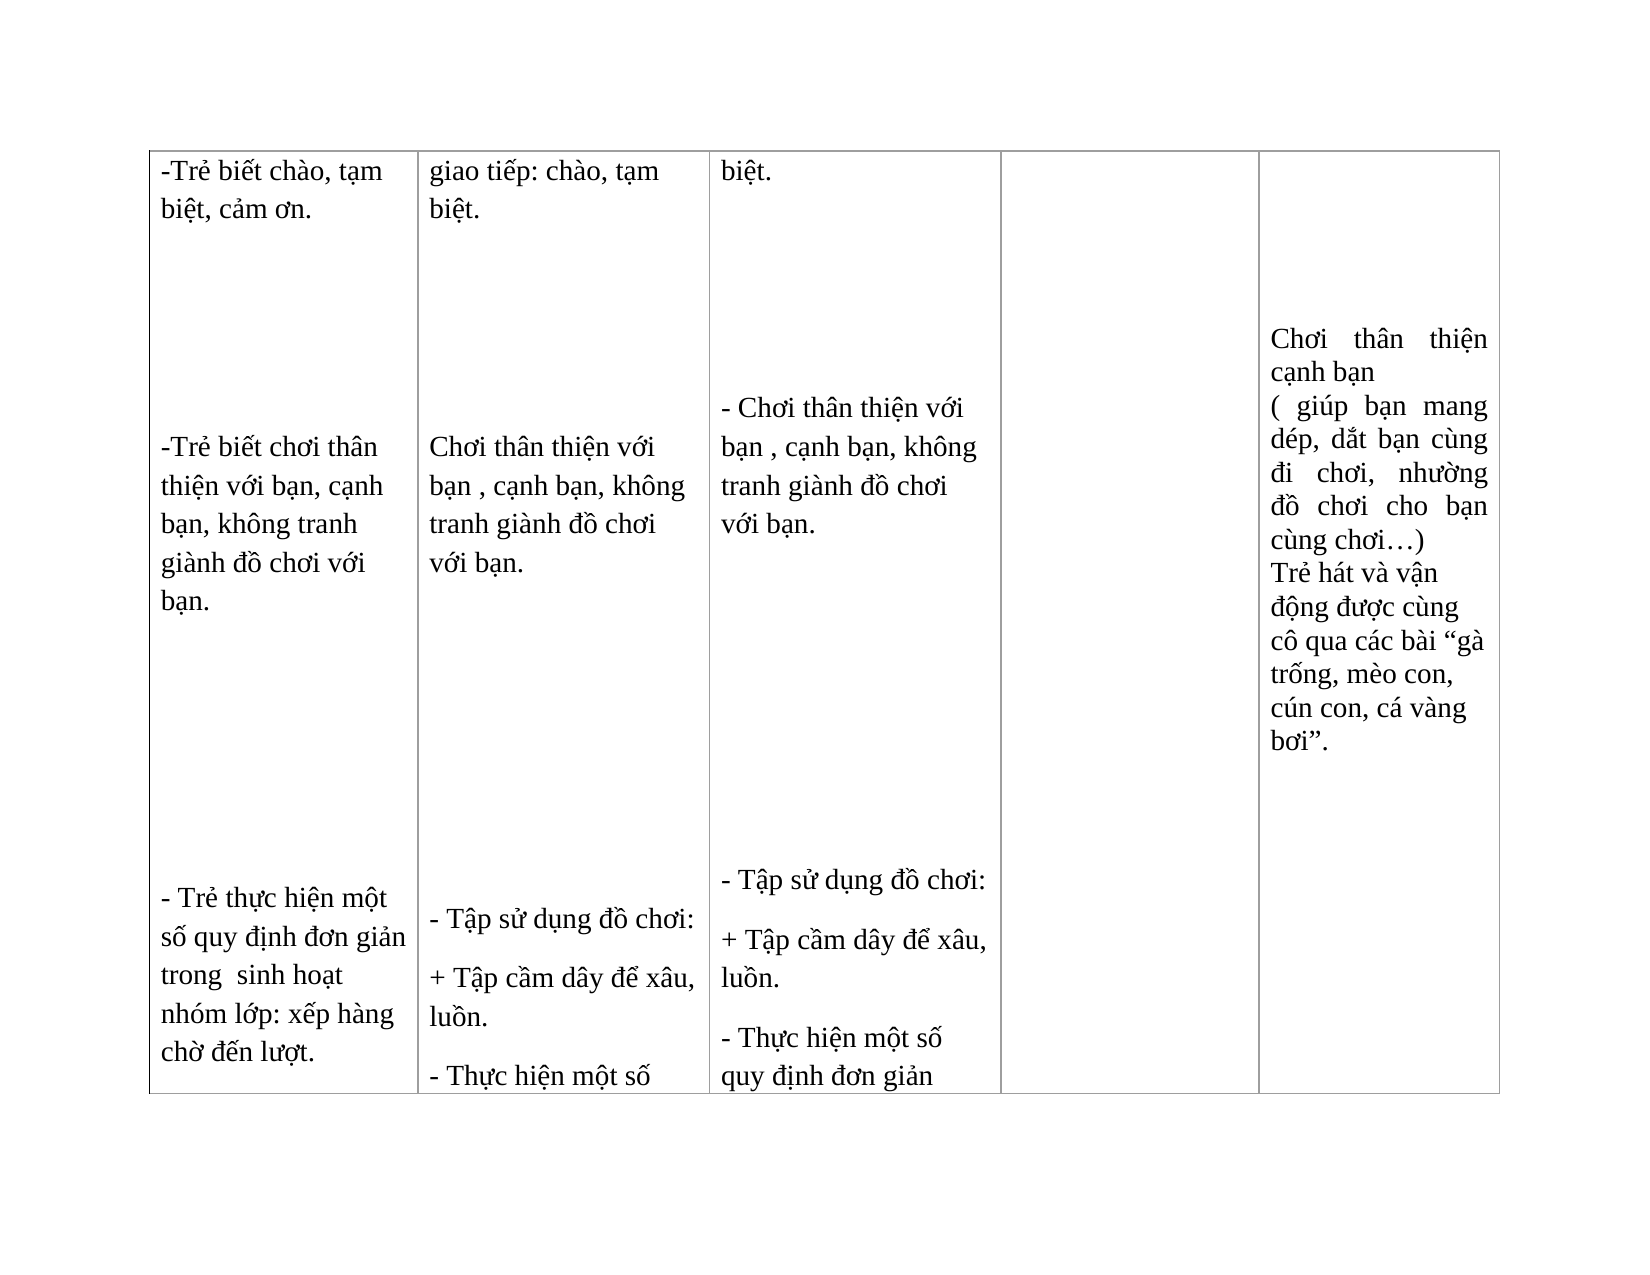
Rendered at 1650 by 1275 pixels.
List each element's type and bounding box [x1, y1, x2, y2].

table_cell [1260, 152, 1499, 1093]
table_cell [710, 152, 1000, 1093]
table_cell [1002, 152, 1258, 1093]
